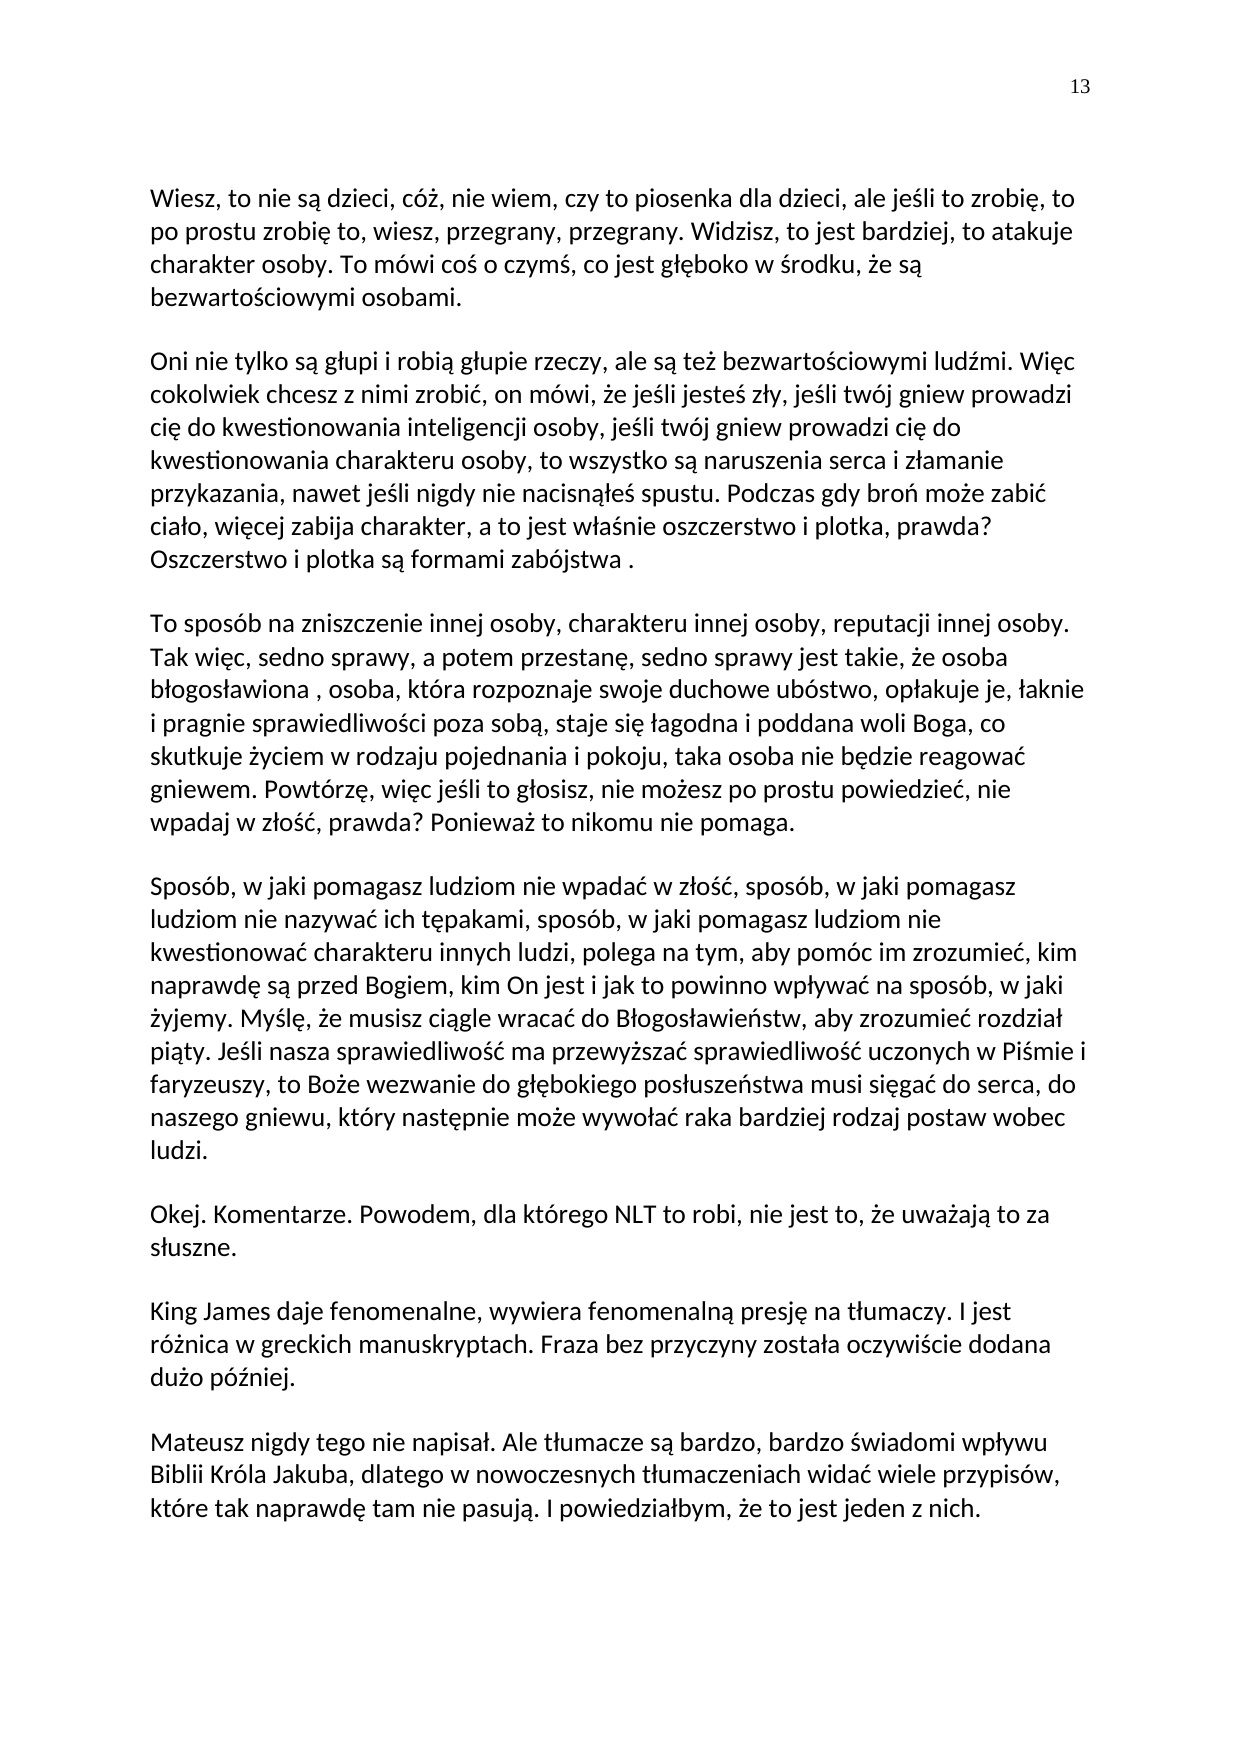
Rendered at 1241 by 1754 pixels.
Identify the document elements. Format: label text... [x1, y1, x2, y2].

text Wiesz, to nie są dzieci, cóż, nie wiem, czy to piosenka dla dzieci, ale jeśli to zrobię, to po prostu zrobię to, wiesz, przegrany, przegrany. Widzisz, to jest bardziej, to atakuje charakter osoby. To mówi coś o czymś, co jest głęboko w środku, że są bezwartościowymi osobami. [150, 181, 1090, 313]
text Oni nie tylko są głupi i robią głupie rzeczy, ale są też bezwartościowymi ludźmi. Więc cokolwiek chcesz z nimi zrobić, on mówi, że jeśli jesteś zły, jeśli twój gniew prowadzi cię do kwestionowania inteligencji osoby, jeśli twój gniew prowadzi cię do kwestionowania charakteru osoby, to wszystko są naruszenia serca i złamanie przykazania, nawet jeśli nigdy nie nacisnąłeś spustu. Podczas gdy broń może zabić ciało, więcej zabija charakter, a to jest właśnie oszczerstwo i plotka, prawda? Oszczerstwo i plotka są formami zabójstwa . [150, 344, 1090, 576]
text Okej. Komentarze. Powodem, dla którego NLT to robi, nie jest to, że uważają to za słuszne. [150, 1197, 1090, 1263]
text To sposób na zniszczenie innej osoby, charakteru innej osoby, reputacji innej osoby. Tak więc, sedno sprawy, a potem przestanę, sedno sprawy jest takie, że osoba błogosławiona , osoba, która rozpoznaje swoje duchowe ubóstwo, opłakuje je, łaknie i pragnie sprawiedliwości poza sobą, staje się łagodna i poddana woli Boga, co skutkuje życiem w rodzaju pojednania i pokoju, taka osoba nie będzie reagować gniewem. Powtórzę, więc jeśli to głosisz, nie możesz po prostu powiedzieć, nie wpadaj w złość, prawda? Ponieważ to nikomu nie pomaga. [150, 607, 1090, 838]
text King James daje fenomenalne, wywiera fenomenalną presję na tłumaczy. I jest różnica w greckich manuskryptach. Fraza bez przyczyny została oczywiście dodana dużo później. [150, 1294, 1090, 1393]
text Mateusz nigdy tego nie napisał. Ale tłumacze są bardzo, bardzo świadomi wpływu Biblii Króla Jakuba, dlatego w nowoczesnych tłumaczeniach widać wiele przypisów, które tak naprawdę tam nie pasują. I powiedziałbym, że to jest jeden z nich. [150, 1425, 1090, 1524]
text Sposób, w jaki pomagasz ludziom nie wpadać w złość, sposób, w jaki pomagasz ludziom nie nazywać ich tępakami, sposób, w jaki pomagasz ludziom nie kwestionować charakteru innych ludzi, polega na tym, aby pomóc im zrozumieć, kim naprawdę są przed Bogiem, kim On jest i jak to powinno wpływać na sposób, w jaki żyjemy. Myślę, że musisz ciągle wracać do Błogosławieństw, aby zrozumieć rozdział piąty. Jeśli nasza sprawiedliwość ma przewyższać sprawiedliwość uczonych w Piśmie i faryzeuszy, to Boże wezwanie do głębokiego posłuszeństwa musi sięgać do serca, do naszego gniewu, który następnie może wywołać raka bardziej rodzaj postaw wobec ludzi. [150, 869, 1090, 1166]
